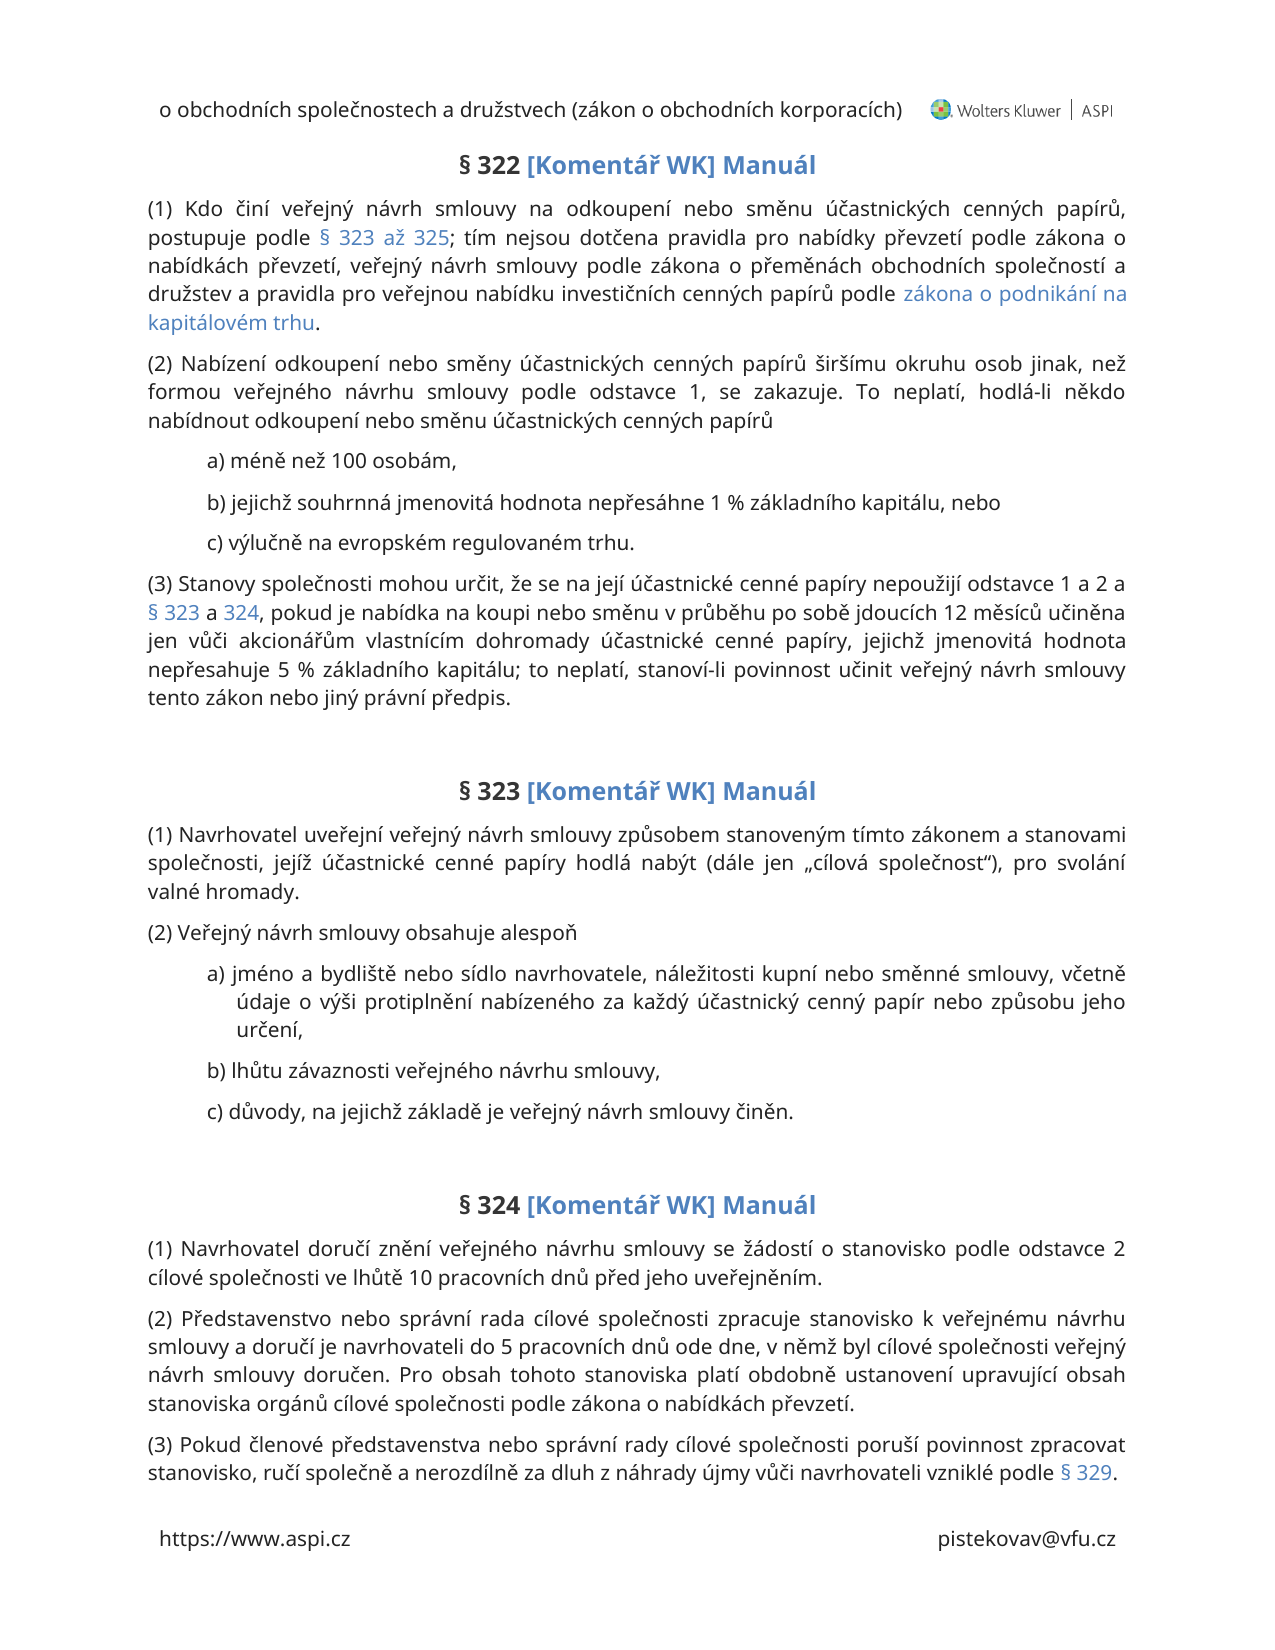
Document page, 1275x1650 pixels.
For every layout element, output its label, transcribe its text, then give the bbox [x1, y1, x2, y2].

text (1) Navrhovatel doručí znění veřejného návrhu smlouvy se žádostí o stanovisko podle odstavce 2 cílové společnosti ve lhůtě 10 pracovních dnů před jeho uveřejněním. [148, 1234, 1127, 1291]
picture [927, 94, 1119, 124]
text (1) Kdo činí veřejný návrh smlouvy na odkoupení nebo směnu účastnických cenných papírů, postupuje podle § 323 až 325; tím nejsou dotčena pravidla pro nabídky převzetí podle zákona o nabídkách převzetí, veřejný návrh smlouvy podle zákona o přeměnách obchodních společností a družstev a pravidla pro veřejnou nabídku investičních cenných papírů podle zákona o podnikání na kapitálovém trhu. [148, 194, 1127, 336]
text b) lhůtu závaznosti veřejného návrhu smlouvy, [207, 1057, 1127, 1085]
text (3) Stanovy společnosti mohou určit, že se na její účastnické cenné papíry nepoužijí odstavce 1 a 2 a § 323 a 324, pokud je nabídka na koupi nebo směnu v průběhu po sobě jdoucích 12 měsíců učiněna jen vůči akcionářům vlastnícím dohromady účastnické cenné papíry, jejichž jmenovitá hodnota nepřesahuje 5 % základního kapitálu; to neplatí, stanoví-li povinnost učinit veřejný návrh smlouvy tento zákon nebo jiný právní předpis. [148, 569, 1127, 712]
text a) jméno a bydliště nebo sídlo navrhovatele, náležitosti kupní nebo směnné smlouvy, včetně údaje o výši protiplnění nabízeného za každý účastnický cenný papír nebo způsobu jeho určení, [207, 959, 1127, 1044]
text (3) Pokud členové představenstva nebo správní rady cílové společnosti poruší povinnost zpracovat stanovisko, ručí společně a nerozdílně za dluh z náhrady újmy vůči navrhovateli vzniklé podle § 329. [148, 1430, 1127, 1487]
text c) výlučně na evropském regulovaném trhu. [207, 528, 1127, 557]
text § 324 [Komentář WK] Manuál [148, 1188, 1127, 1222]
text b) jejichž souhrnná jmenovitá hodnota nepřesáhne 1 % základního kapitálu, nebo [207, 488, 1127, 516]
text (2) Veřejný návrh smlouvy obsahuje alespoň [148, 918, 1127, 946]
text c) důvody, na jejichž základě je veřejný návrh smlouvy činěn. [207, 1097, 1127, 1126]
text (2) Představenstvo nebo správní rada cílové společnosti zpracuje stanovisko k veřejnému návrhu smlouvy a doručí je navrhovateli do 5 pracovních dnů ode dne, v němž byl cílové společnosti veřejný návrh smlouvy doručen. Pro obsah tohoto stanoviska platí obdobně ustanovení upravující obsah stanoviska orgánů cílové společnosti podle zákona o nabídkách převzetí. [148, 1304, 1127, 1417]
text § 323 [Komentář WK] Manuál [148, 773, 1127, 807]
text (2) Nabízení odkoupení nebo směny účastnických cenných papírů širšímu okruhu osob jinak, než formou veřejného návrhu smlouvy podle odstavce 1, se zakazuje. To neplatí, hodlá-li někdo nabídnout odkoupení nebo směnu účastnických cenných papírů [148, 349, 1127, 434]
text § 322 [Komentář WK] Manuál [148, 148, 1127, 182]
text (1) Navrhovatel uveřejní veřejný návrh smlouvy způsobem stanoveným tímto zákonem a stanovami společnosti, jejíž účastnické cenné papíry hodlá nabýt (dále jen „cílová společnost“), pro svolání valné hromady. [148, 820, 1127, 905]
text a) méně než 100 osobám, [207, 447, 1127, 475]
